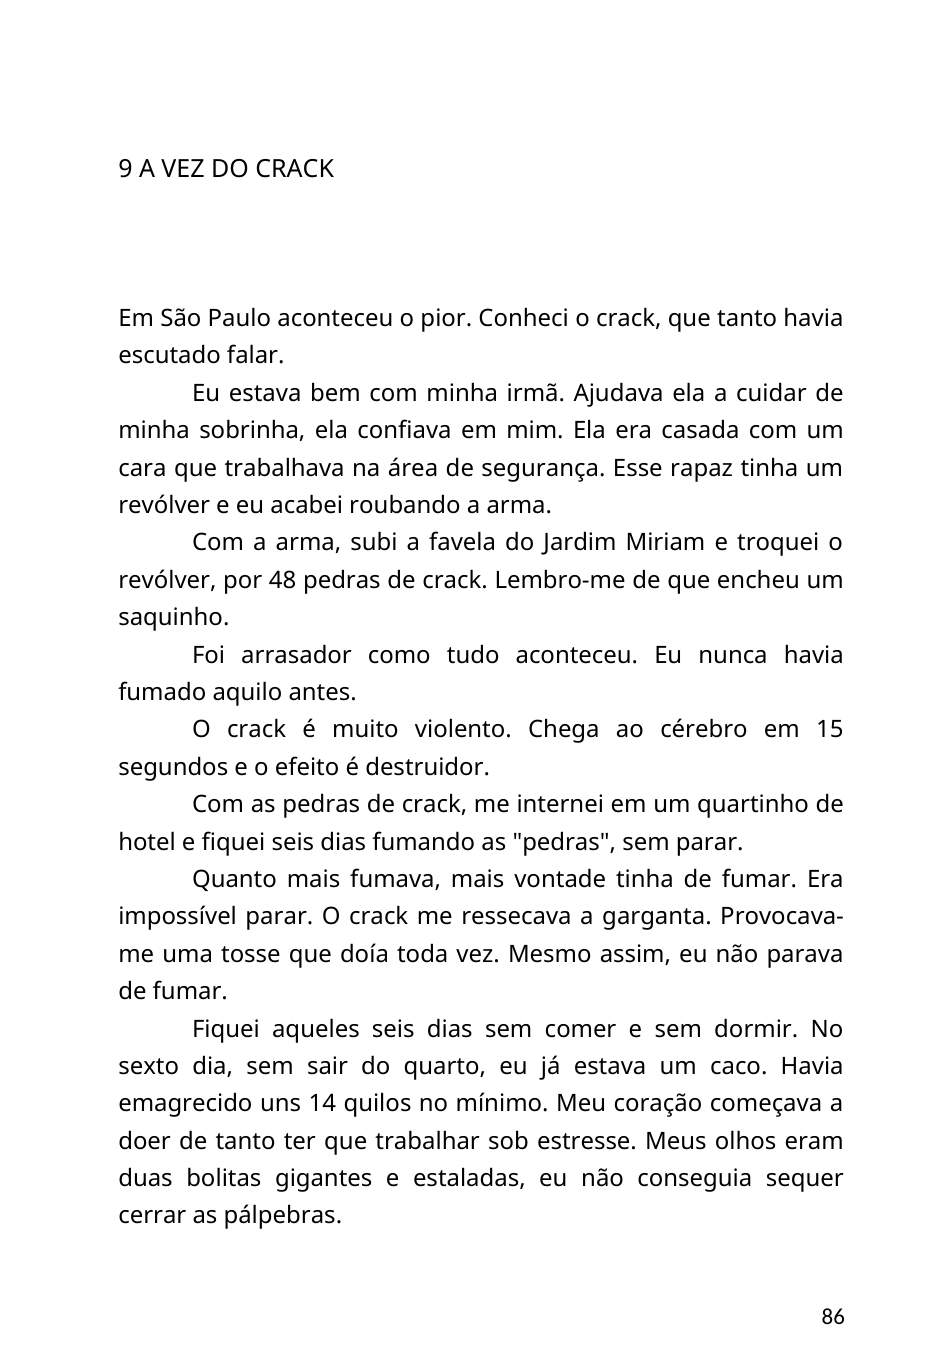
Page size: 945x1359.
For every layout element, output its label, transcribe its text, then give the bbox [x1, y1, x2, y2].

text Com as pedras de crack, me internei em um quartinho de hotel e fiquei seis dias fumando as "pedras", sem parar. [118, 787, 844, 857]
text O crack é muito violento. Chega ao cérebro em 15 segundos e o efeito é destruidor. [118, 712, 844, 782]
text Fiquei aqueles seis dias sem comer e sem dormir. No sexto dia, sem sair do quarto, eu já estava um caco. Havia emagrecido uns 14 quilos no mínimo. Meu coração começava a doer de tanto ter que trabalhar sob estresse. Meus olhos eram duas bolitas gigantes e estaladas, eu não conseguia sequer cerrar as pálpebras. [118, 1011, 844, 1231]
subtitle 9 A VEZ DO CRACK [118, 150, 844, 184]
text Em São Paulo aconteceu o pior. Conheci o crack, que tanto havia escutado falar. [118, 301, 844, 371]
text Foi arrasador como tudo aconteceu. Eu nunca havia fumado aquilo antes. [118, 637, 844, 707]
text Quanto mais fumava, mais vontade tinha de fumar. Era impossível parar. O crack me ressecava a garganta. Provocava-me uma tosse que doía toda vez. Mesmo assim, eu não parava de fumar. [118, 862, 844, 1007]
text Eu estava bem com minha irmã. Ajudava ela a cuidar de minha sobrinha, ela confiava em mim. Ela era casada com um cara que trabalhava na área de segurança. Esse rapaz tinha um revólver e eu acabei roubando a arma. [118, 376, 844, 520]
text Com a arma, subi a favela do Jardim Miriam e troquei o revólver, por 48 pedras de crack. Lembro-me de que encheu um saquinho. [118, 525, 844, 633]
